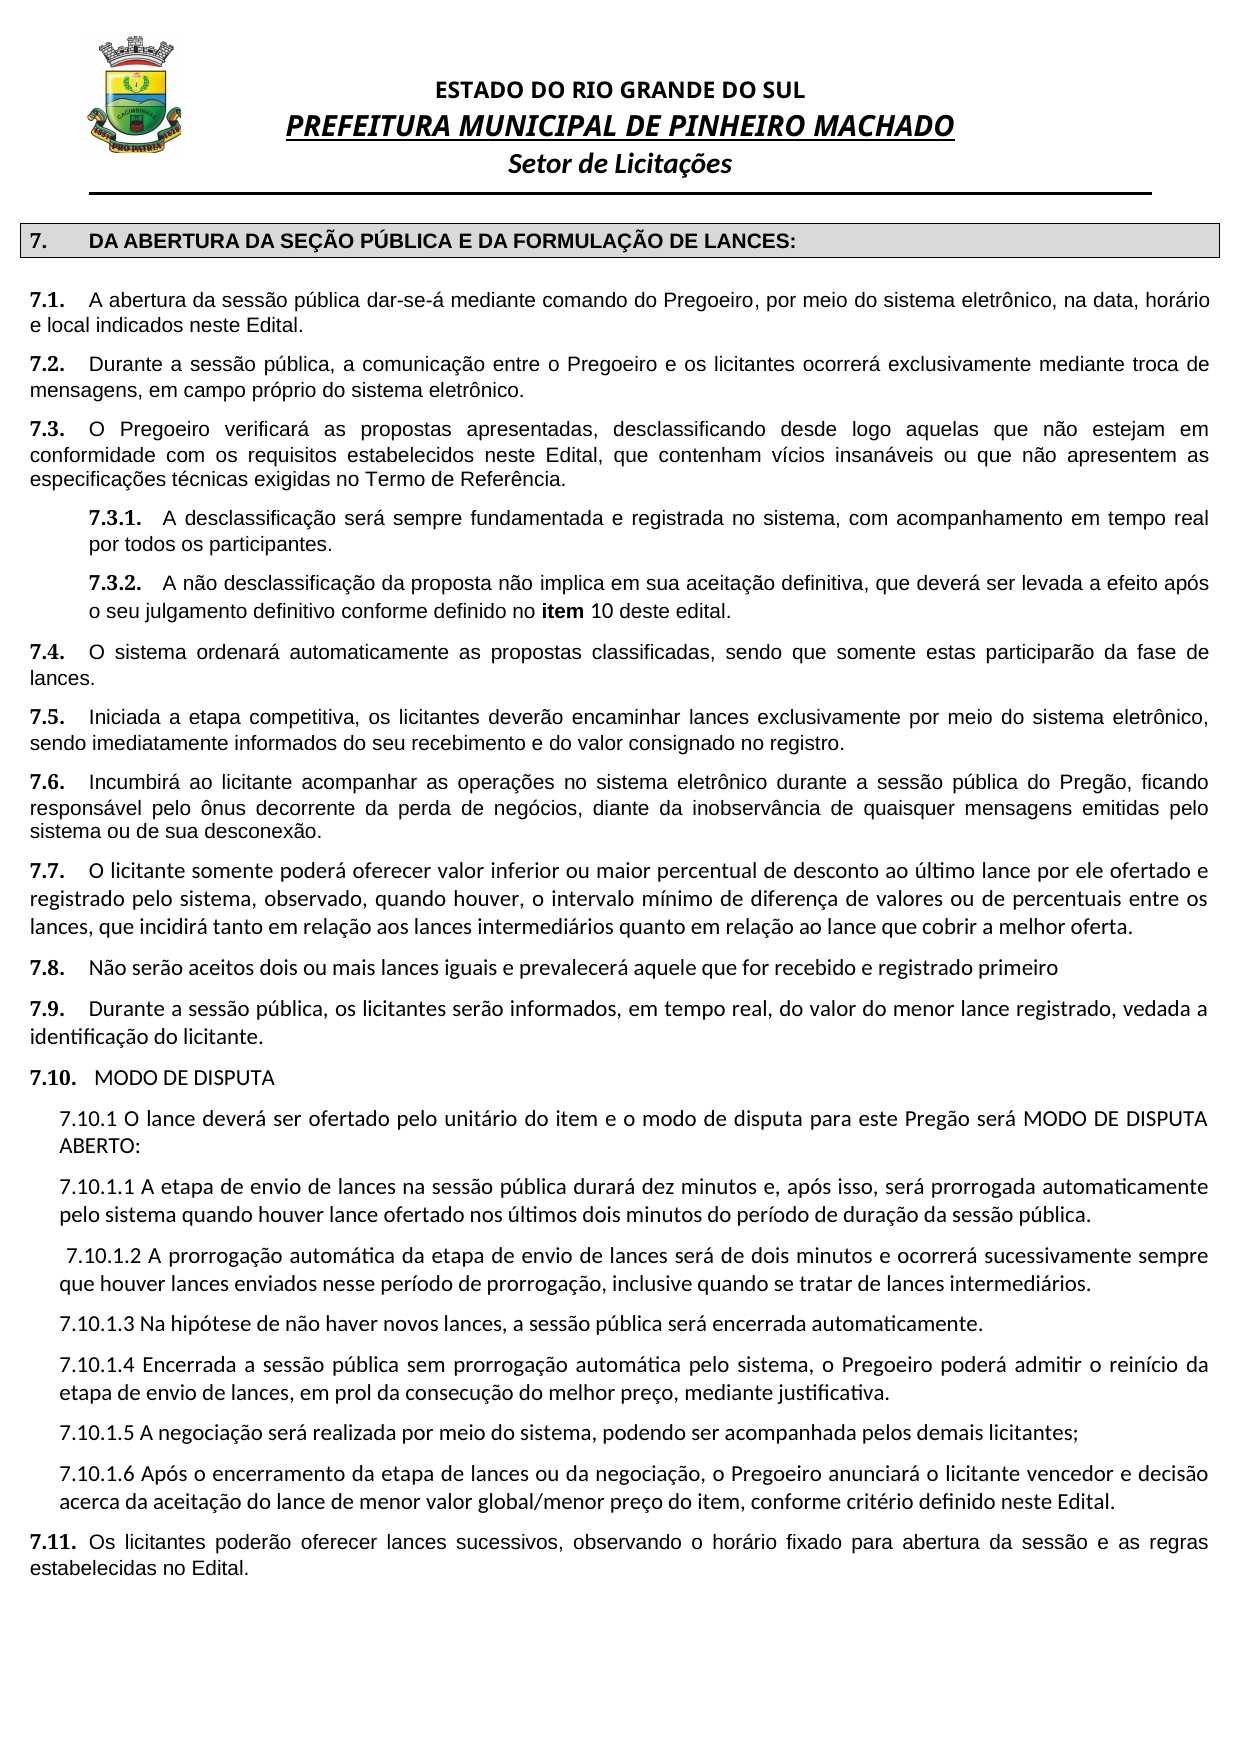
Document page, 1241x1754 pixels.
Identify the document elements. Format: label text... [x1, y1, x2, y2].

text 7.10.1.2 A prorrogação automática da etapa de envio de lances será de dois minutos e ocorrerá sucessivamente sempre que houver lances enviados nesse período de prorrogação, inclusive quando se tratar de lances intermediários. [59, 1241, 1211, 1297]
list Iniciada a etapa competitiva, os licitantes deverão encaminhar lances exclusivamente por meio do sistema eletrônico, sendo imediatamente informados do seu recebimento e do valor consignado no registro. [29, 702, 1211, 754]
list O Pregoeiro verificará as propostas apresentadas, desclassificando desde logo aquelas que não estejam em conformidade com os requisitos estabelecidos neste Edital, que contenham vícios insanáveis ou que não apresentem as especificações técnicas exigidas no Termo de Referência. [29, 414, 1211, 491]
list Incumbirá ao licitante acompanhar as operações no sistema eletrônico durante a sessão pública do Pregão, ficando responsável pelo ônus decorrente da perda de negócios, diante da inobservância de quaisquer mensagens emitidas pelo sistema ou de sua desconexão. [29, 767, 1211, 843]
list Durante a sessão pública, a comunicação entre o Pregoeiro e os licitantes ocorrerá exclusivamente mediante troca de mensagens, em campo próprio do sistema eletrônico. [29, 349, 1211, 402]
list MODO DE DISPUTA [29, 1063, 1211, 1091]
list A desclassificação será sempre fundamentada e registrada no sistema, com acompanhamento em tempo real por todos os participantes. [89, 503, 1211, 556]
text 7.10.1.4 Encerrada a sessão pública sem prorrogação automática pelo sistema, o Pregoeiro poderá admitir o reinício da etapa de envio de lances, em prol da consecução do melhor preço, mediante justificativa. [59, 1350, 1211, 1406]
text 7.10.1.6 Após o encerramento da etapa de lances ou da negociação, o Pregoeiro anunciará o licitante vencedor e decisão acerca da aceitação do lance de menor valor global/menor preço do item, conforme critério definido neste Edital. [59, 1459, 1211, 1515]
list A não desclassificação da proposta não implica em sua aceitação definitiva, que deverá ser levada a efeito após o seu julgamento definitivo conforme definido no item 10 deste edital. [89, 568, 1211, 625]
list DA ABERTURA DA SEÇÃO PÚBLICA E DA FORMULAÇÃO DE LANCES: [21, 224, 1219, 257]
text 7.10.1.5 A negociação será realizada por meio do sistema, podendo ser acompanhada pelos demais licitantes; [59, 1418, 1211, 1446]
text 7.10.1.3 Na hipótese de não haver novos lances, a sessão pública será encerrada automaticamente. [59, 1309, 1211, 1337]
list O sistema ordenará automaticamente as propostas classificadas, sendo que somente estas participarão da fase de lances. [29, 637, 1211, 689]
text 7.10.1.1 A etapa de envio de lances na sessão pública durará dez minutos e, após isso, será prorrogada automaticamente pelo sistema quando houver lance ofertado nos últimos dois minutos do período de duração da sessão pública. [59, 1172, 1211, 1228]
list A abertura da sessão pública dar-se-á mediante comando do Pregoeiro, por meio do sistema eletrônico, na data, horário e local indicados neste Edital. [29, 285, 1211, 337]
list O licitante somente poderá oferecer valor inferior ou maior percentual de desconto ao último lance por ele ofertado e registrado pelo sistema, observado, quando houver, o intervalo mínimo de diferença de valores ou de percentuais entre os lances, que incidirá tanto em relação aos lances intermediários quanto em relação ao lance que cobrir a melhor oferta. [29, 856, 1211, 940]
list Os licitantes poderão oferecer lances sucessivos, observando o horário fixado para abertura da sessão e as regras estabelecidas no Edital. [29, 1527, 1211, 1580]
list Durante a sessão pública, os licitantes serão informados, em tempo real, do valor do menor lance registrado, vedada a identificação do licitante. [29, 994, 1211, 1050]
text 7.10.1 O lance deverá ser ofertado pelo unitário do item e o modo de disputa para este Pregão será MODO DE DISPUTA ABERTO: [59, 1104, 1211, 1160]
picture [87, 36, 182, 152]
list Não serão aceitos dois ou mais lances iguais e prevalecerá aquele que for recebido e registrado primeiro [29, 953, 1211, 981]
